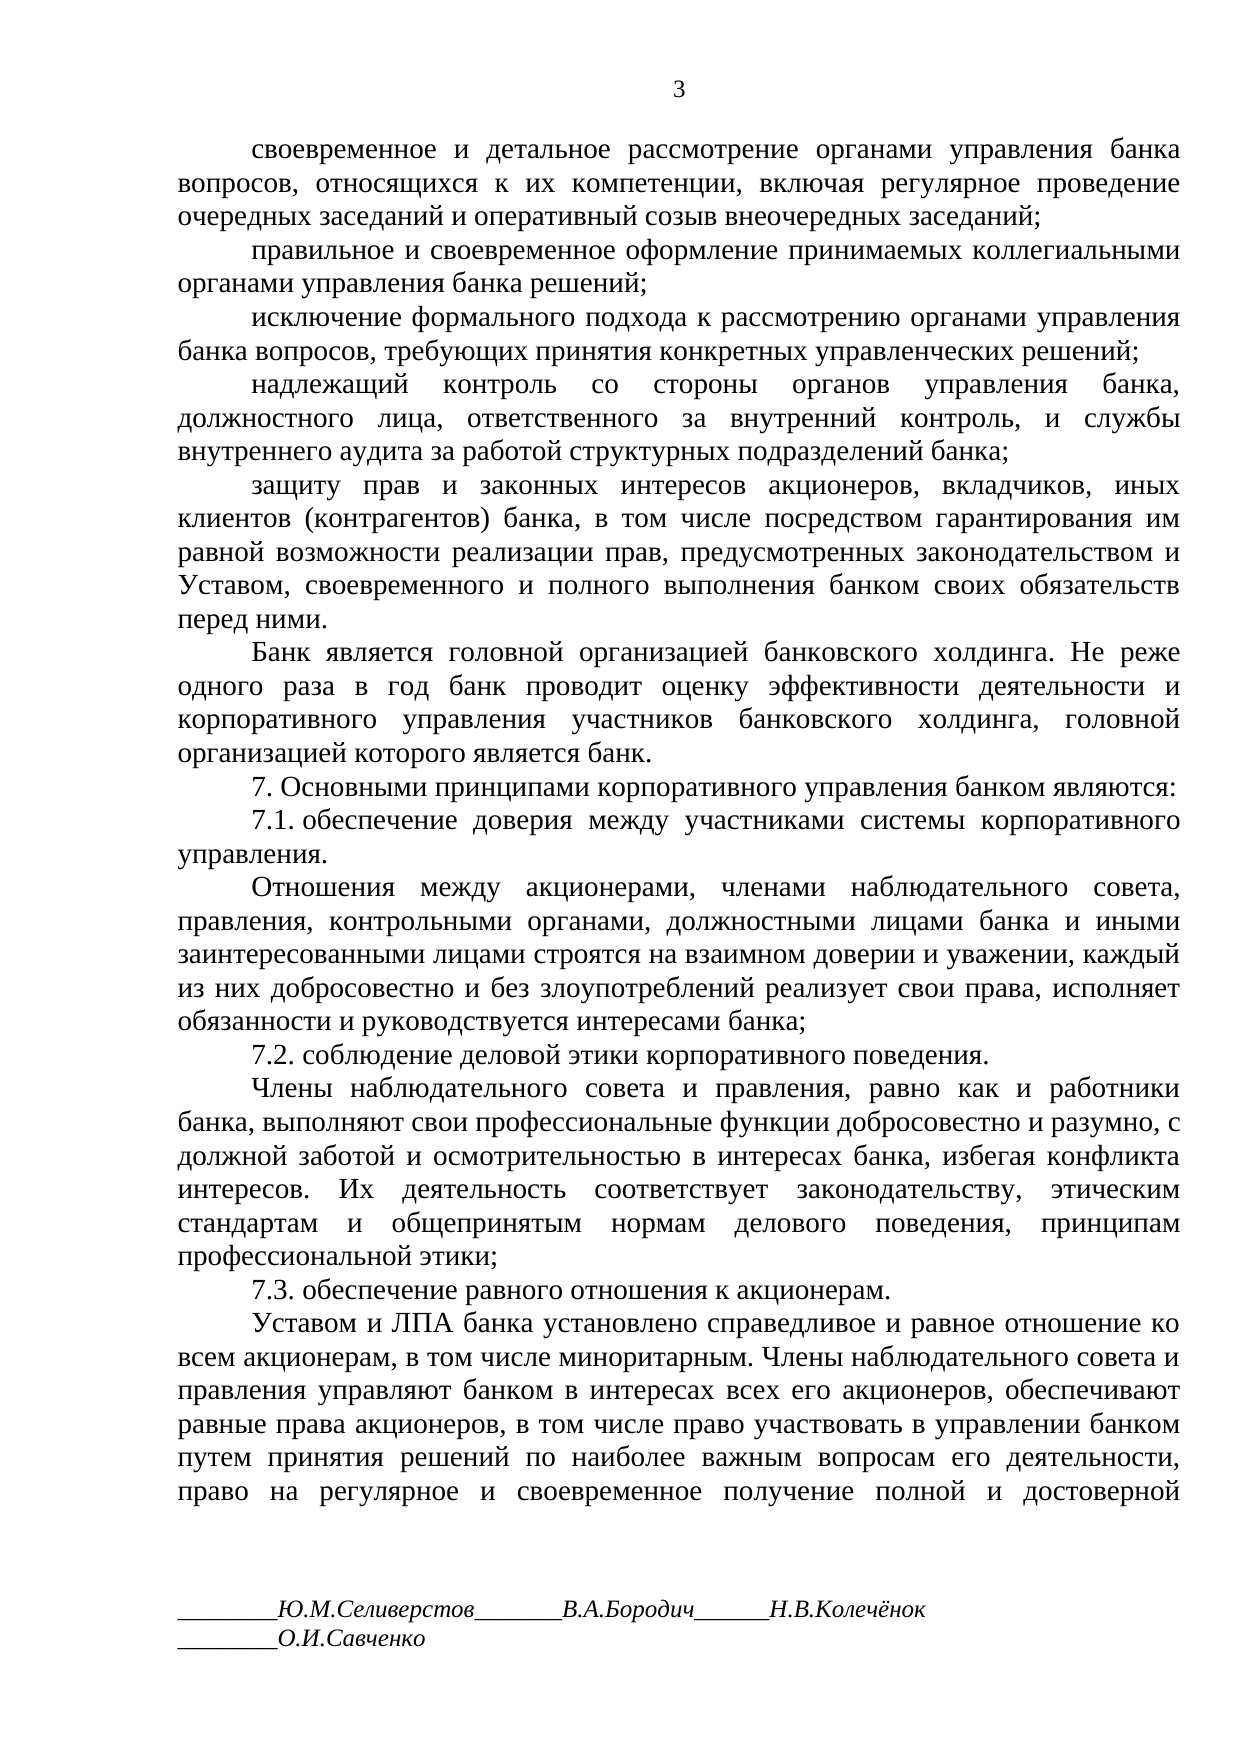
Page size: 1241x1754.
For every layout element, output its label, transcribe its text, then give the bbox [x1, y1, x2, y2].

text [177, 1305, 1181, 1507]
text защиту прав и законных интересов акционеров, вкладчиков, иных клиентов (контрагентов) банка, в том числе посредством гарантирования им равной возможности реализации прав, предусмотренных законодательством и Уставом, своевременного и полного выполнения банком своих обязательств перед ними. [177, 467, 1181, 634]
text своевременное и детальное рассмотрение органами управления банка вопросов, относящихся к их компетенции, включая регулярное проведение очередных заседаний и оперативный созыв внеочередных заседаний; [177, 131, 1181, 232]
text Банк является головной организацией банковского холдинга. Не реже одного раза в год банк проводит оценку эффективности деятельности и корпоративного управления участников банковского холдинга, головной организацией которого является банк. [177, 634, 1181, 769]
text 7.3. обеспечение равного отношения к акционерам. [177, 1272, 1181, 1305]
text 7.2. соблюдение деловой этики корпоративного поведения. [177, 1037, 1181, 1071]
text 7. Основными принципами корпоративного управления банком являются: [177, 769, 1181, 802]
text 7.1. обеспечение доверия между участниками системы корпоративного управления. [177, 802, 1181, 869]
text надлежащий контроль со стороны органов управления банка, должностного лица, ответственного за внутренний контроль, и службы внутреннего аудита за работой структурных подразделений банка; [177, 366, 1181, 467]
text Отношения между акционерами, членами наблюдательного совета, правления, контрольными органами, должностными лицами банка и иными заинтересованными лицами строятся на взаимном доверии и уважении, каждый из них добросовестно и без злоупотреблений реализует свои права, исполняет обязанности и руководствуется интересами банка; [177, 869, 1181, 1037]
text исключение формального подхода к рассмотрению органами управления банка вопросов, требующих принятия конкретных управленческих решений; [177, 299, 1181, 366]
text Члены наблюдательного совета и правления, равно как и работники банка, выполняют свои профессиональные функции добросовестно и разумно, с должной заботой и осмотрительностью в интересах банка, избегая конфликта интересов. Их деятельность соответствует законодательству, этическим стандартам и общепринятым нормам делового поведения, принципам профессиональной этики; [177, 1071, 1181, 1272]
text правильное и своевременное оформление принимаемых коллегиальными органами управления банка решений; [177, 232, 1181, 299]
